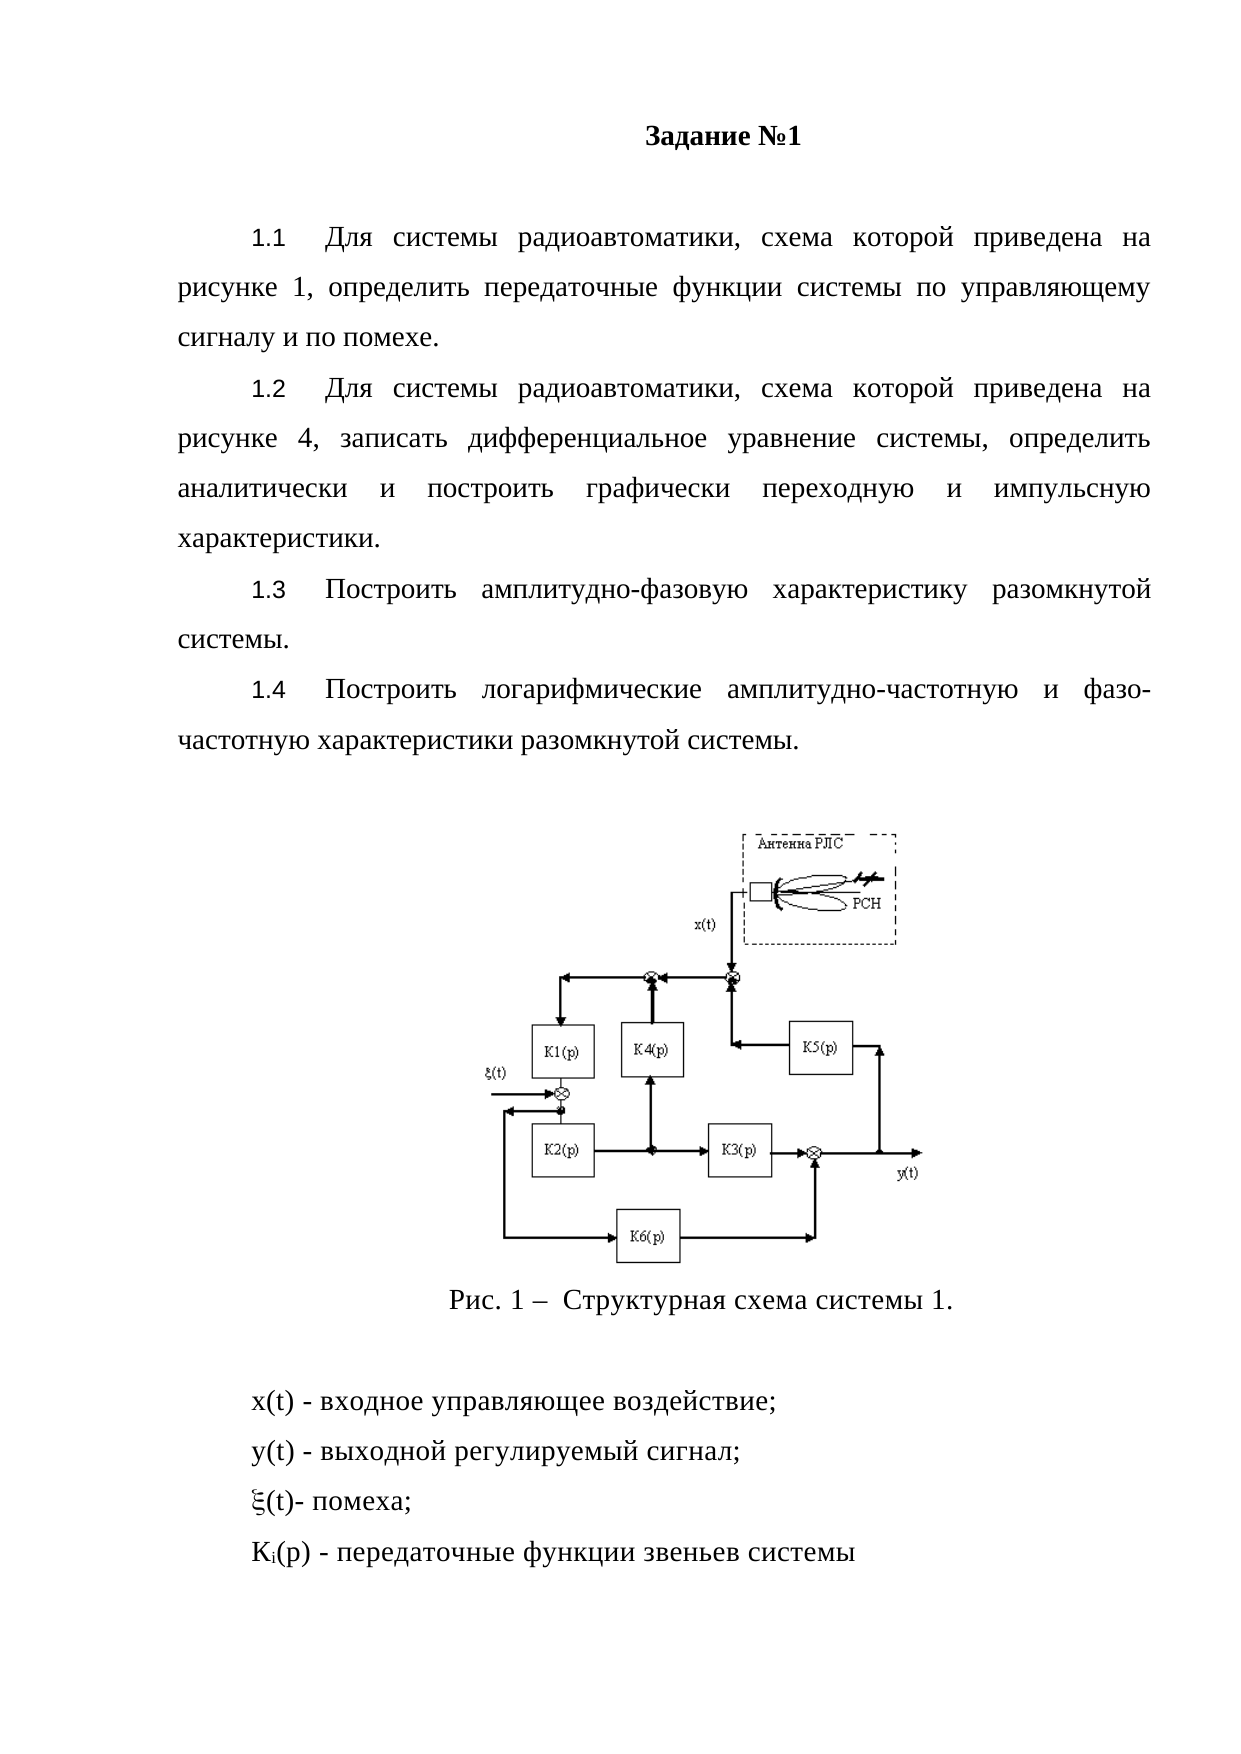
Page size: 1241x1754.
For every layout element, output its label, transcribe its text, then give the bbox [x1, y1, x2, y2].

list Построить амплитудно-фазовую характеристику разомкнутой системы. [177, 571, 1152, 655]
text x(t) - входное управляющее воздействие; [177, 1383, 1152, 1416]
text Задание №1 [177, 118, 1152, 152]
list Для системы радиоавтоматики, схема которой приведена на рисунке 1, определить передаточные функции системы по управляющему сигналу и по помехе. [177, 219, 1152, 353]
text Кi(р) - передаточные функции звеньев системы [177, 1534, 1152, 1567]
picture [477, 822, 926, 1268]
text Рис. 1 – Структурная схема системы 1. [177, 1282, 1152, 1316]
text (t)- помеха; [177, 1483, 1152, 1517]
list Для системы радиоавтоматики, схема которой приведена на рисунке 4, записать дифференциальное уравнение системы, определить аналитически и построить графически переходную и импульсную характеристики. [177, 370, 1152, 554]
text y(t) - выходной регулируемый сигнал; [177, 1433, 1152, 1467]
list Построить логарифмические амплитудно-частотную и фазо-частотную характеристики разомкнутой системы. [177, 672, 1152, 755]
